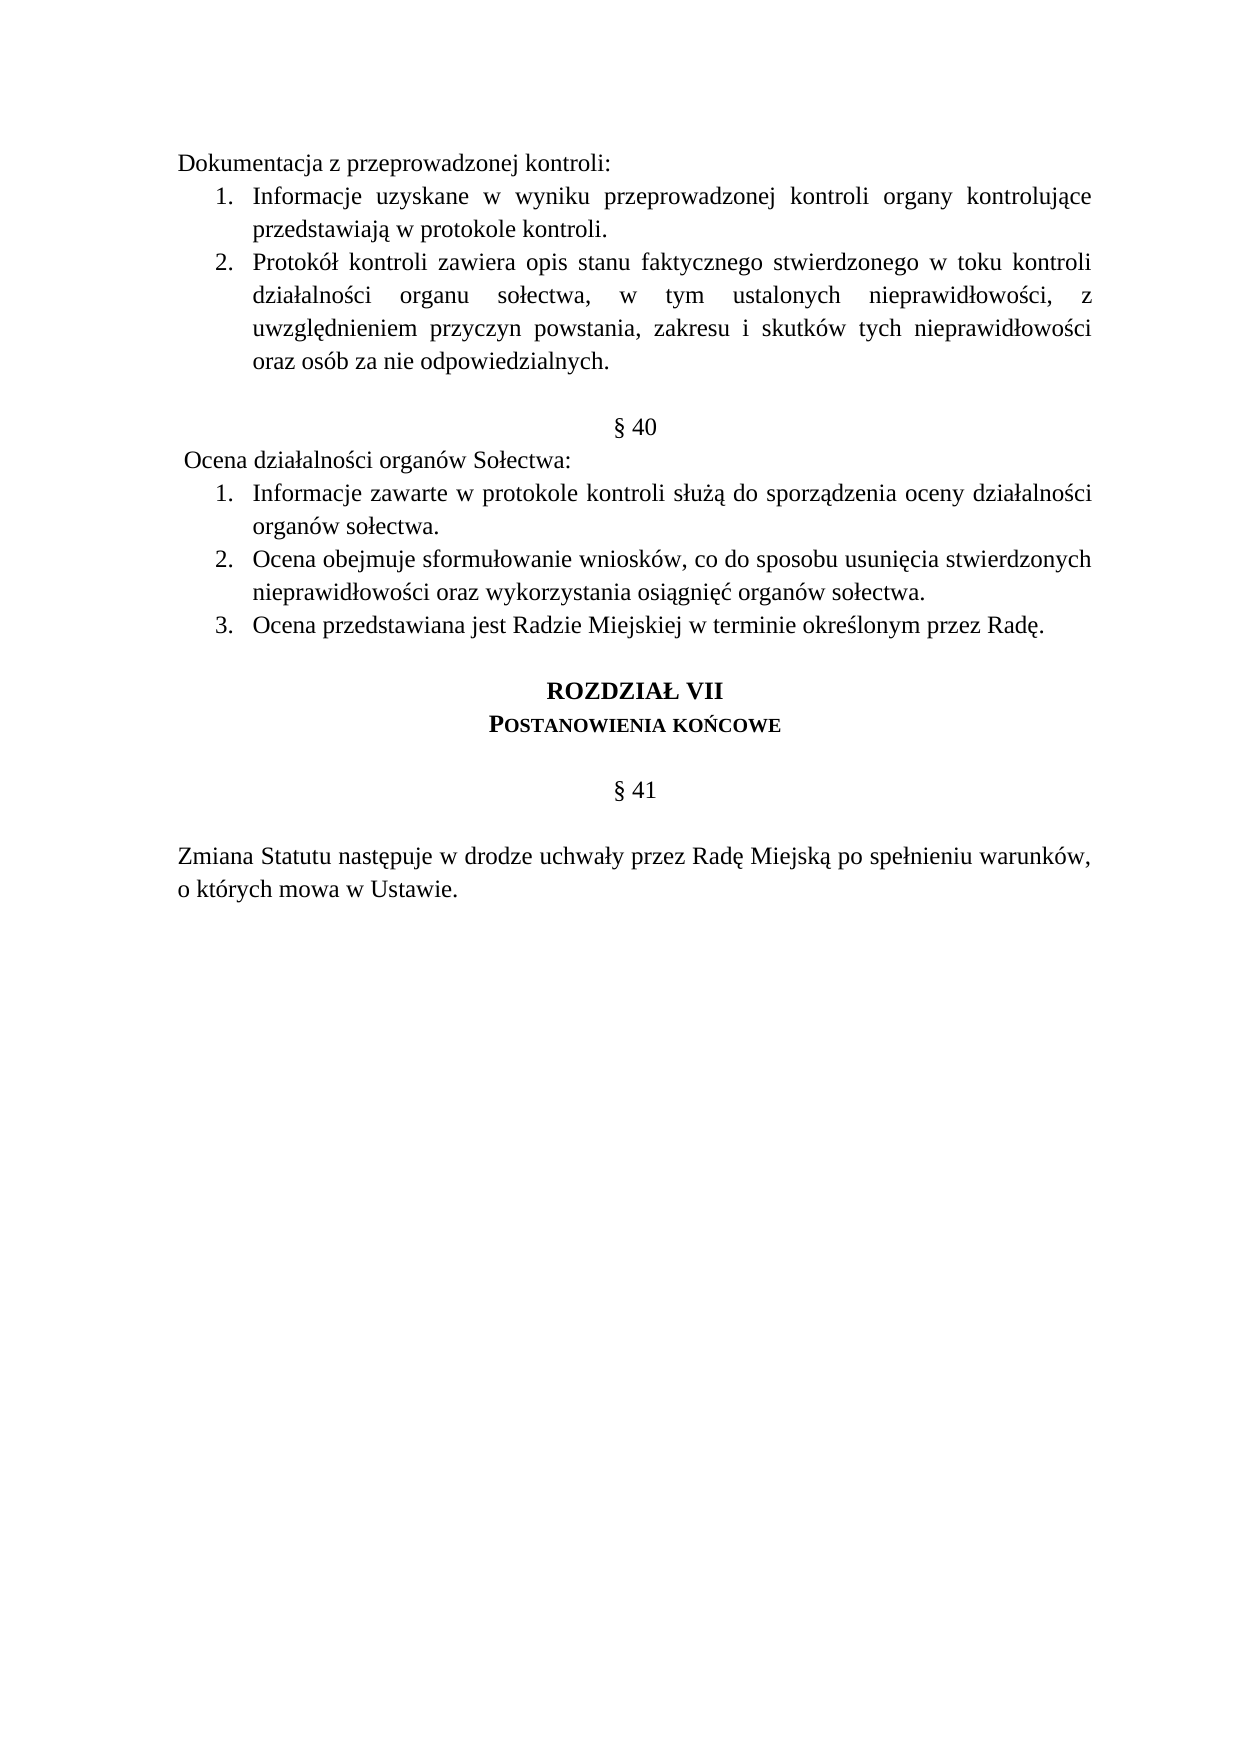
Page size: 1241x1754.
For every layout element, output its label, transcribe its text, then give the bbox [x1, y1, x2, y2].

list Informacje zawarte w protokole kontroli służą do sporządzenia oceny działalności organów sołectwa. [215, 478, 1092, 540]
list Informacje uzyskane w wyniku przeprowadzonej kontroli organy kontrolujące przedstawiają w protokole kontroli. [215, 181, 1092, 242]
text § 41 [177, 775, 1092, 804]
text Zmiana Statutu następuje w drodze uchwały przez Radę Miejską po spełnieniu warunków, o których mowa w Ustawie. [177, 841, 1092, 903]
list Protokół kontroli zawiera opis stanu faktycznego stwierdzonego w toku kontroli działalności organu sołectwa, w tym ustalonych nieprawidłowości, z uwzględnieniem przyczyn powstania, zakresu i skutków tych nieprawidłowości oraz osób za nie odpowiedzialnych. [215, 247, 1092, 374]
text Postanowienia końcowe [177, 709, 1092, 738]
text § 40 [177, 412, 1092, 441]
text Dokumentacja z przeprowadzonej kontroli: [177, 148, 1092, 176]
list Ocena przedstawiana jest Radzie Miejskiej w terminie określonym przez Radę. [215, 610, 1092, 639]
list Ocena obejmuje sformułowanie wniosków, co do sposobu usunięcia stwierdzonych nieprawidłowości oraz wykorzystania osiągnięć organów sołectwa. [215, 544, 1092, 606]
text ROZDZIAŁ VII [177, 676, 1092, 705]
text Ocena działalności organów Sołectwa: [177, 445, 1092, 474]
